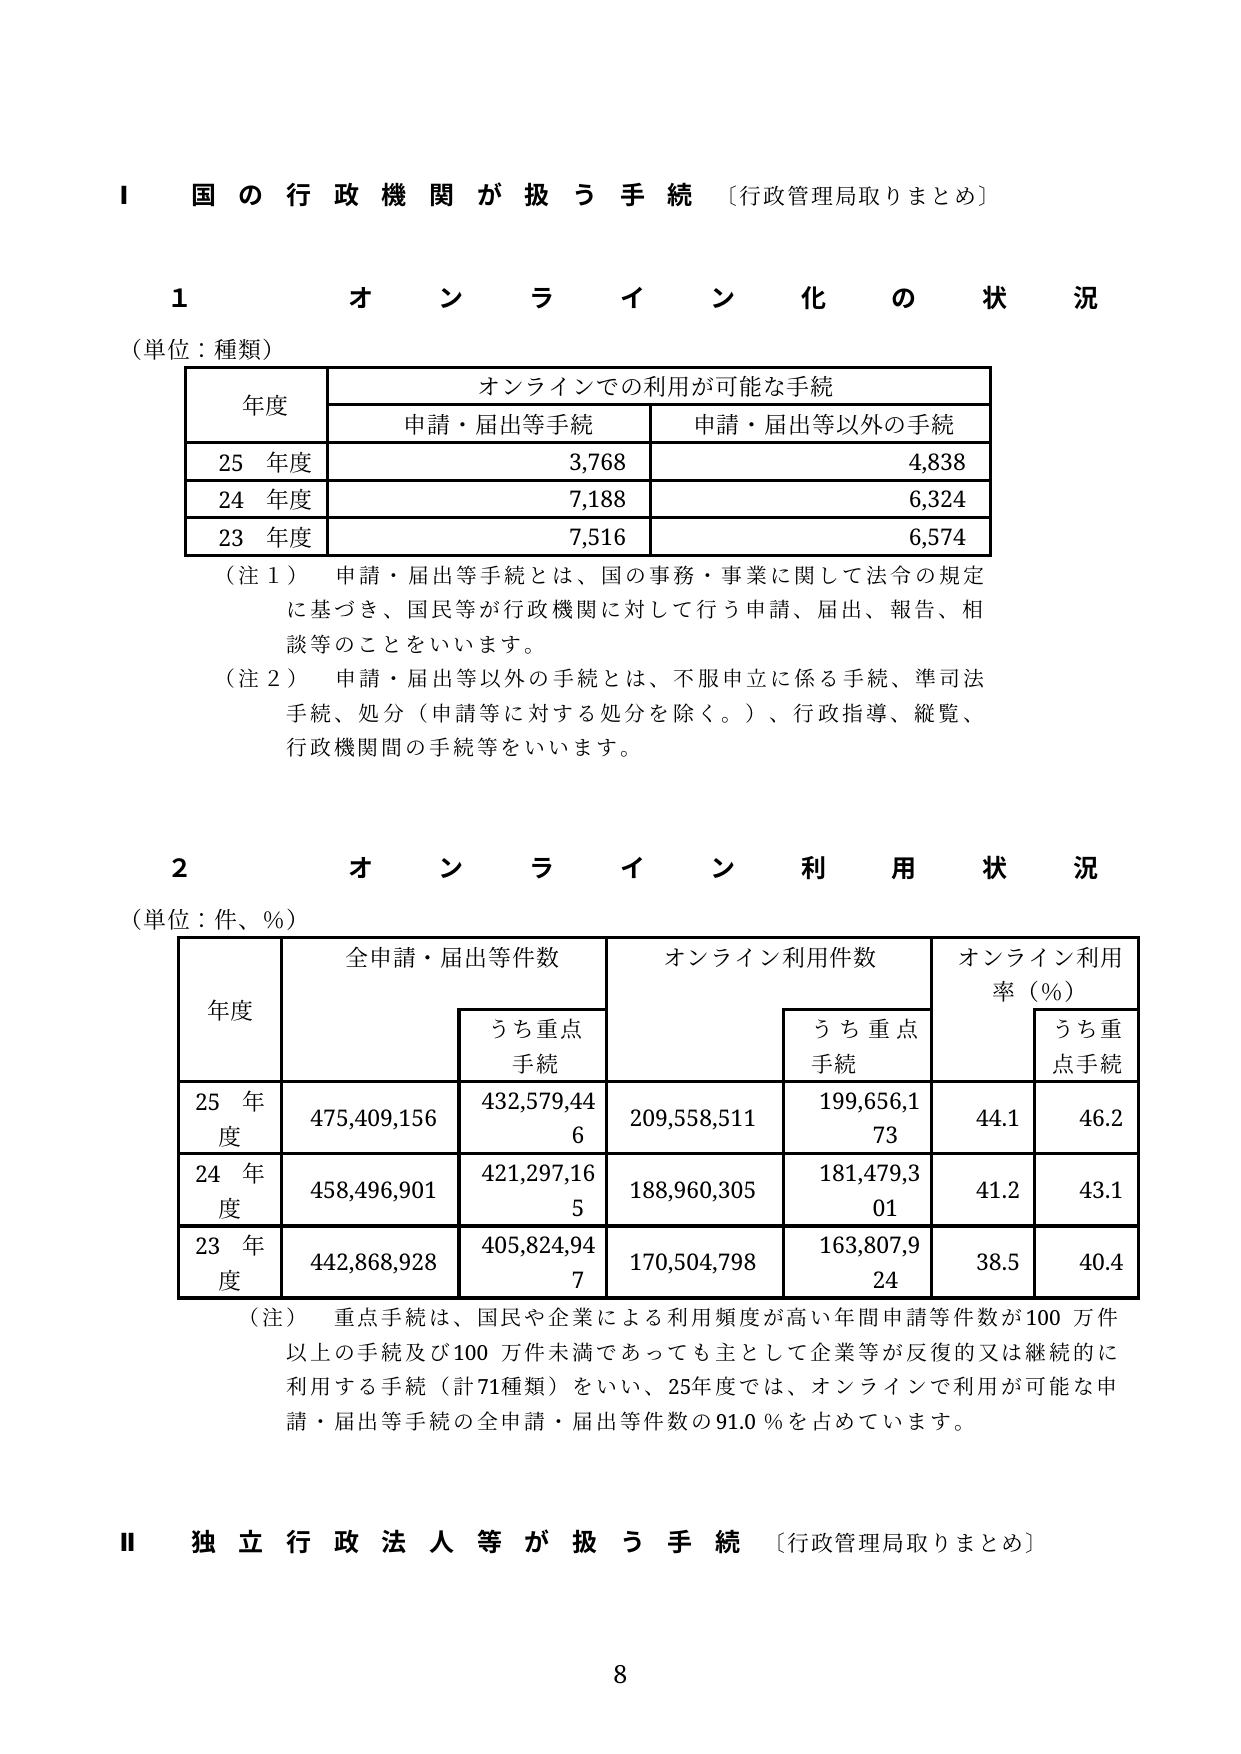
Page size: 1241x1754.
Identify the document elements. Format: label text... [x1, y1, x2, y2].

table_cell うち重点手続 [461, 1011, 605, 1080]
table_cell [933, 1008, 1033, 1080]
table_cell 23年度 [180, 1228, 280, 1296]
text Ⅱ 独立行政法人等が扱う手続〔行政管理局取りまとめ〕 [119, 1506, 1121, 1575]
text ２ オンライン利用状況 （単位：件、％） [119, 833, 1121, 936]
text （注１） 申請・届出等手続とは、国の事務・事業に関して法令の規定に基づき、国民等が行政機関に対して行う申請、届出、報告、相談等のことをいいます。 [191, 557, 988, 660]
table_cell 申請・届出等手続 [329, 406, 649, 441]
table_cell 7,188 [329, 482, 649, 516]
table_cell 170,504,798 [608, 1228, 782, 1296]
text １ オンライン化の状況 （単位：種類） [119, 262, 1121, 366]
table_cell 163,807,924 [785, 1228, 930, 1296]
table_cell 7,516 [329, 519, 649, 554]
table_cell 181,479,301 [785, 1155, 930, 1224]
table_cell 209,558,511 [608, 1083, 782, 1152]
table_cell 41.2 [933, 1155, 1033, 1224]
table_cell 23年度 [187, 519, 326, 554]
table_header 年度 [180, 939, 280, 1080]
table_cell 442,868,928 [283, 1228, 457, 1296]
table_cell 40.4 [1036, 1228, 1137, 1296]
table_cell [283, 1008, 457, 1080]
table_header オンライン利用件数 [608, 939, 930, 1008]
table_cell [608, 1008, 782, 1080]
table_cell 6,574 [652, 519, 989, 554]
table_cell 25年度 [180, 1083, 280, 1152]
table_cell うち重点手続 [785, 1011, 930, 1080]
table_cell 25年度 [187, 444, 326, 478]
table_cell 46.2 [1036, 1083, 1137, 1152]
table_cell 申請・届出等以外の手続 [652, 406, 989, 441]
table_cell 432,579,446 [461, 1083, 605, 1152]
table_cell 24年度 [180, 1155, 280, 1224]
table_cell うち重点手続 [1036, 1011, 1137, 1080]
table_cell 6,324 [652, 482, 989, 516]
table_cell 38.5 [933, 1228, 1033, 1296]
table_cell 199,656,173 [785, 1083, 930, 1152]
text （注２） 申請・届出等以外の手続とは、不服申立に係る手続、準司法手続、処分（申請等に対する処分を除く。）、行政指導、縦覧、行政機関間の手続等をいいます。 [191, 660, 988, 764]
table_cell 3,768 [329, 444, 649, 478]
table_cell 43.1 [1036, 1155, 1137, 1224]
table_cell 421,297,165 [461, 1155, 605, 1224]
table_cell 24年度 [187, 482, 326, 516]
table_cell 405,824,947 [461, 1228, 605, 1296]
text （注） 重点手続は、国民や企業による利用頻度が高い年間申請等件数が100万件以上の手続及び100万件未満であっても主として企業等が反復的又は継続的に利用する手続（計71種類）をいい、25年度では、オンラインで利用が可能な申請・届出等手続の全申請・届出等件数の91.0％を占めています。 [215, 1300, 1121, 1437]
text Ⅰ 国の行政機関が扱う手続〔行政管理局取りまとめ〕 [119, 159, 1121, 228]
table_cell 458,496,901 [283, 1155, 457, 1224]
table_header 年度 [187, 369, 326, 441]
table_header オンラインでの利用が可能な手続 [329, 369, 989, 403]
table_header オンライン利用率（％） [933, 939, 1137, 1008]
table_cell 44.1 [933, 1083, 1033, 1152]
table_cell 4,838 [652, 444, 989, 478]
table_cell 475,409,156 [283, 1083, 457, 1152]
table_header 全申請・届出等件数 [283, 939, 605, 1008]
table_cell 188,960,305 [608, 1155, 782, 1224]
